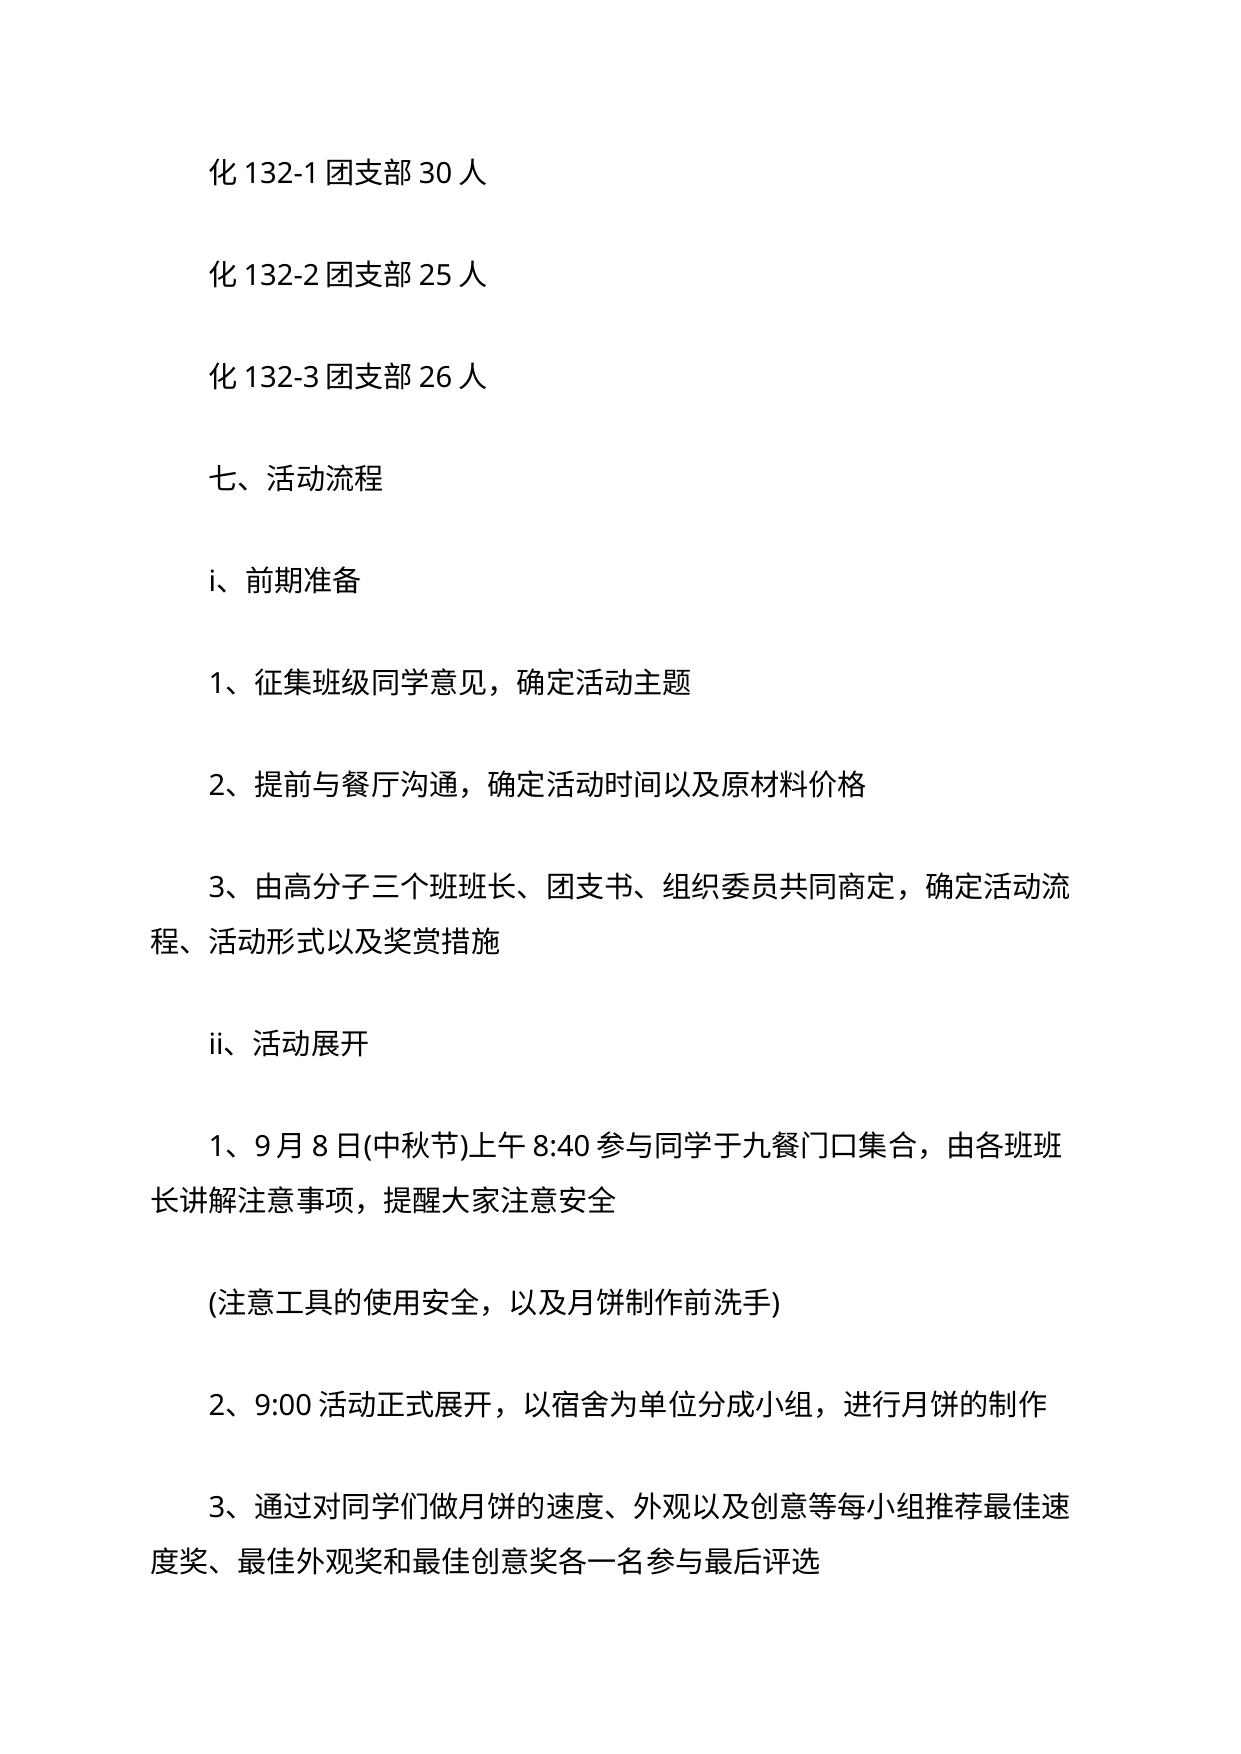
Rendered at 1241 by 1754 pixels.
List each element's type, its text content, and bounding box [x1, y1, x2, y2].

text i、前期准备 [150, 558, 1090, 600]
text (注意工具的使用安全，以及月饼制作前洗手) [150, 1279, 1090, 1322]
text 七、活动流程 [150, 456, 1090, 498]
text 1、征集班级同学意见，确定活动主题 [150, 660, 1090, 702]
text 化132-3团支部26人 [150, 354, 1090, 396]
text 化132-1团支部30人 [150, 150, 1090, 192]
text 2、提前与餐厅沟通，确定活动时间以及原材料价格 [150, 762, 1090, 804]
text 3、由高分子三个班班长、团支书、组织委员共同商定，确定活动流程、活动形式以及奖赏措施 [150, 864, 1090, 961]
text ii、活动展开 [150, 1020, 1090, 1063]
text 化132-2团支部25人 [150, 252, 1090, 294]
text 3、通过对同学们做月饼的速度、外观以及创意等每小组推荐最佳速度奖、最佳外观奖和最佳创意奖各一名参与最后评选 [150, 1483, 1090, 1580]
text 1、9月8日(中秋节)上午8:40参与同学于九餐门口集合，由各班班长讲解注意事项，提醒大家注意安全 [150, 1122, 1090, 1220]
text 2、9:00活动正式展开，以宿舍为单位分成小组，进行月饼的制作 [150, 1381, 1090, 1423]
